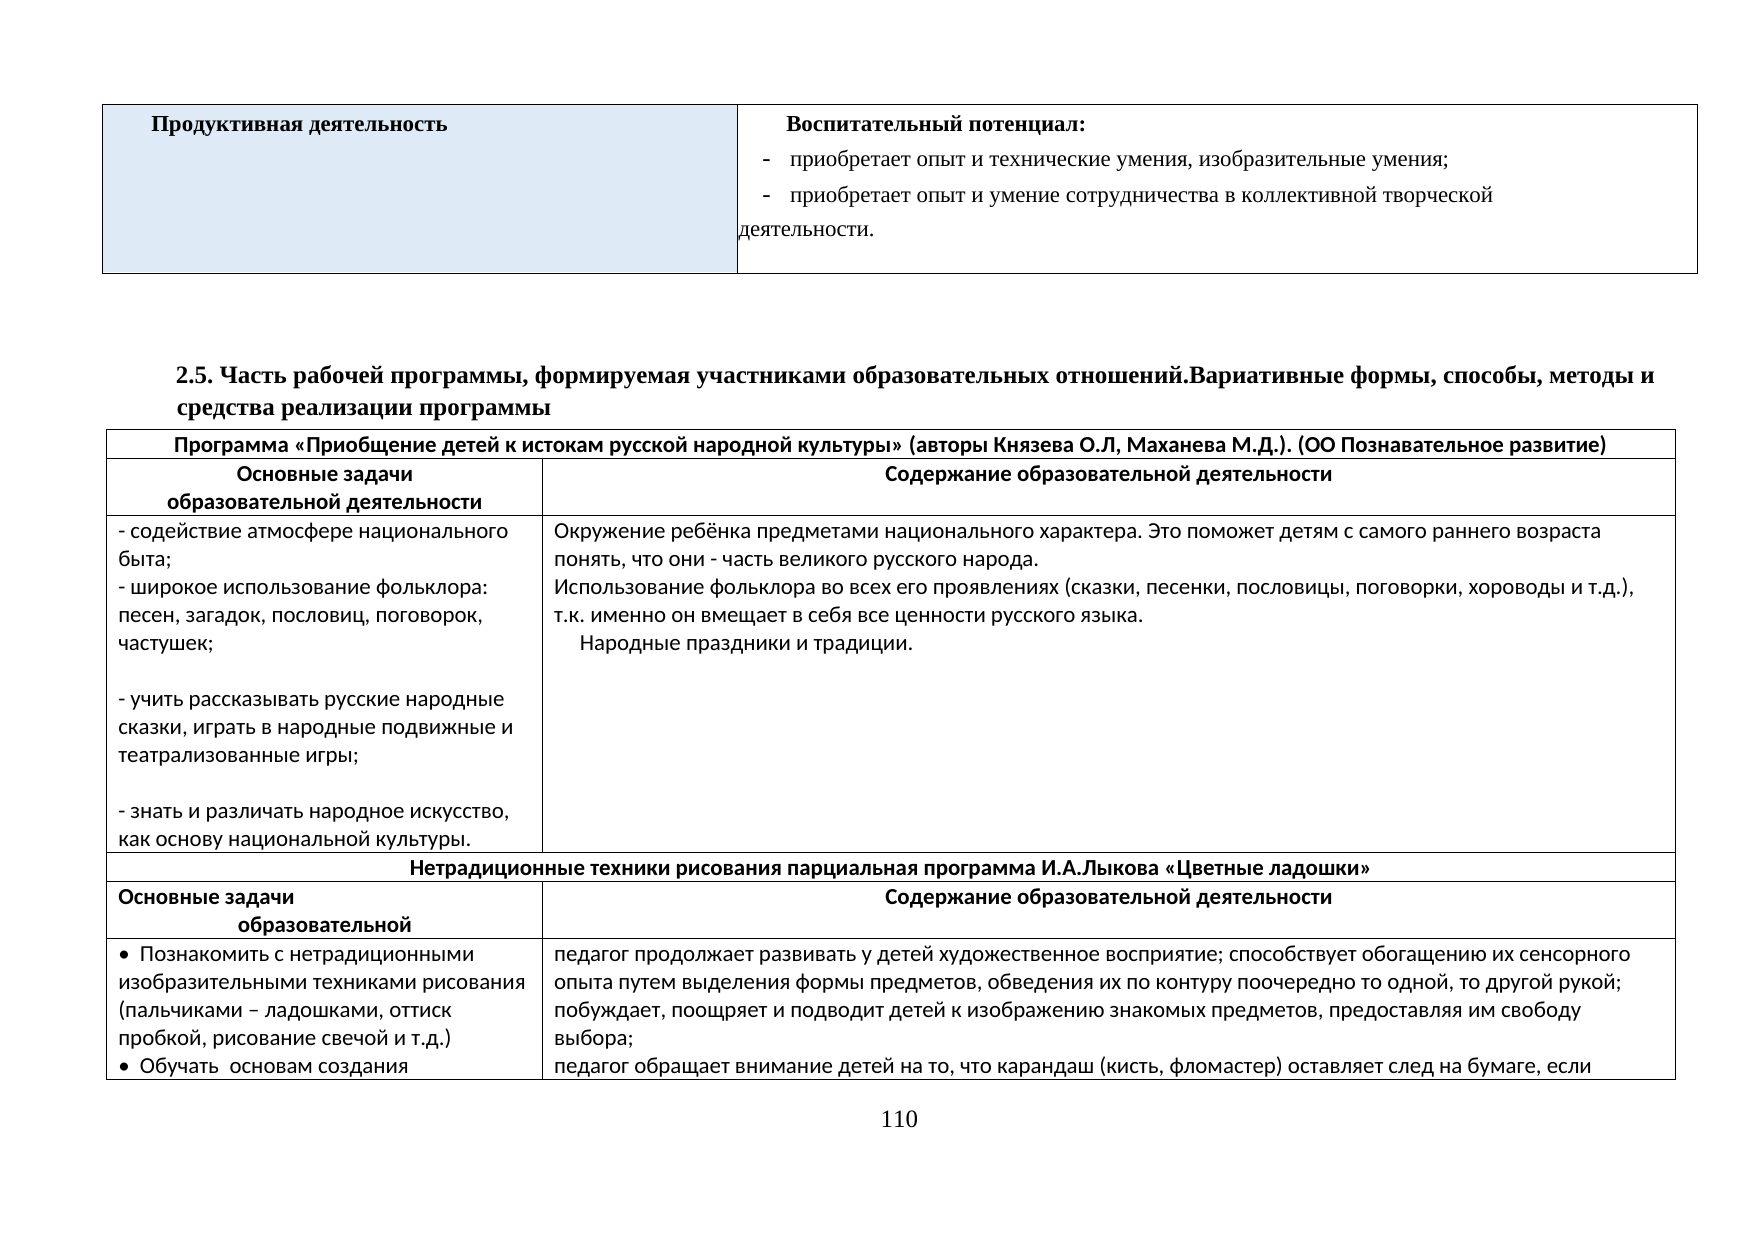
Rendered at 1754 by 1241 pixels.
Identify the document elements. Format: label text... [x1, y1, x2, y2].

table_cell Содержание образовательной деятельности [543, 882, 1675, 938]
table_header Программа «Приобщение детей к истокам русской народной культуры» (авторы Князева О.Л, Маханева М.Д.). (ОО Познавательное развитие) [107, 430, 1675, 458]
table_cell Содержание образовательной деятельности [543, 459, 1675, 515]
table_cell Основные задачи образовательной [107, 882, 542, 938]
table_cell - содействие атмосфере национального быта; - широкое использование фольклора: песен, загадок, пословиц, поговорок, частушек; - учить рассказывать русские народные сказки, играть в народные подвижные и театрализованные игры; - знать и различать народное искусство, как основу национальной культуры. [107, 516, 542, 852]
table_cell Продуктивная деятельность [103, 105, 737, 272]
table_cell Основные задачи образовательной деятельности [107, 459, 542, 515]
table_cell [107, 939, 542, 1079]
table_cell Воспитательный потенциал: приобретает опыт и технические умения, изобразительные умения; приобретает опыт и умение сотрудничества в коллективной творческой деятельности. [738, 105, 1697, 272]
subtitle 2.5. Часть рабочей программы, формируемая участниками образовательных отношений.Вариативные формы, способы, методы и средства реализации программы [176, 360, 1686, 421]
table_cell Нетрадиционные техники рисования парциальная программа И.А.Лыкова «Цветные ладошки» [107, 853, 1675, 881]
table_cell Окружение ребёнка предметами национального характера. Это поможет детям с самого раннего возраста понять, что они - часть великого русского народа. Использование фольклора во всех его проявлениях (сказки, песенки, пословицы, поговорки, хороводы и т.д.), т.к. именно он вмещает в себя все ценности русского языка. Народные праздники и традиции. [543, 516, 1675, 852]
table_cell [543, 939, 1675, 1079]
